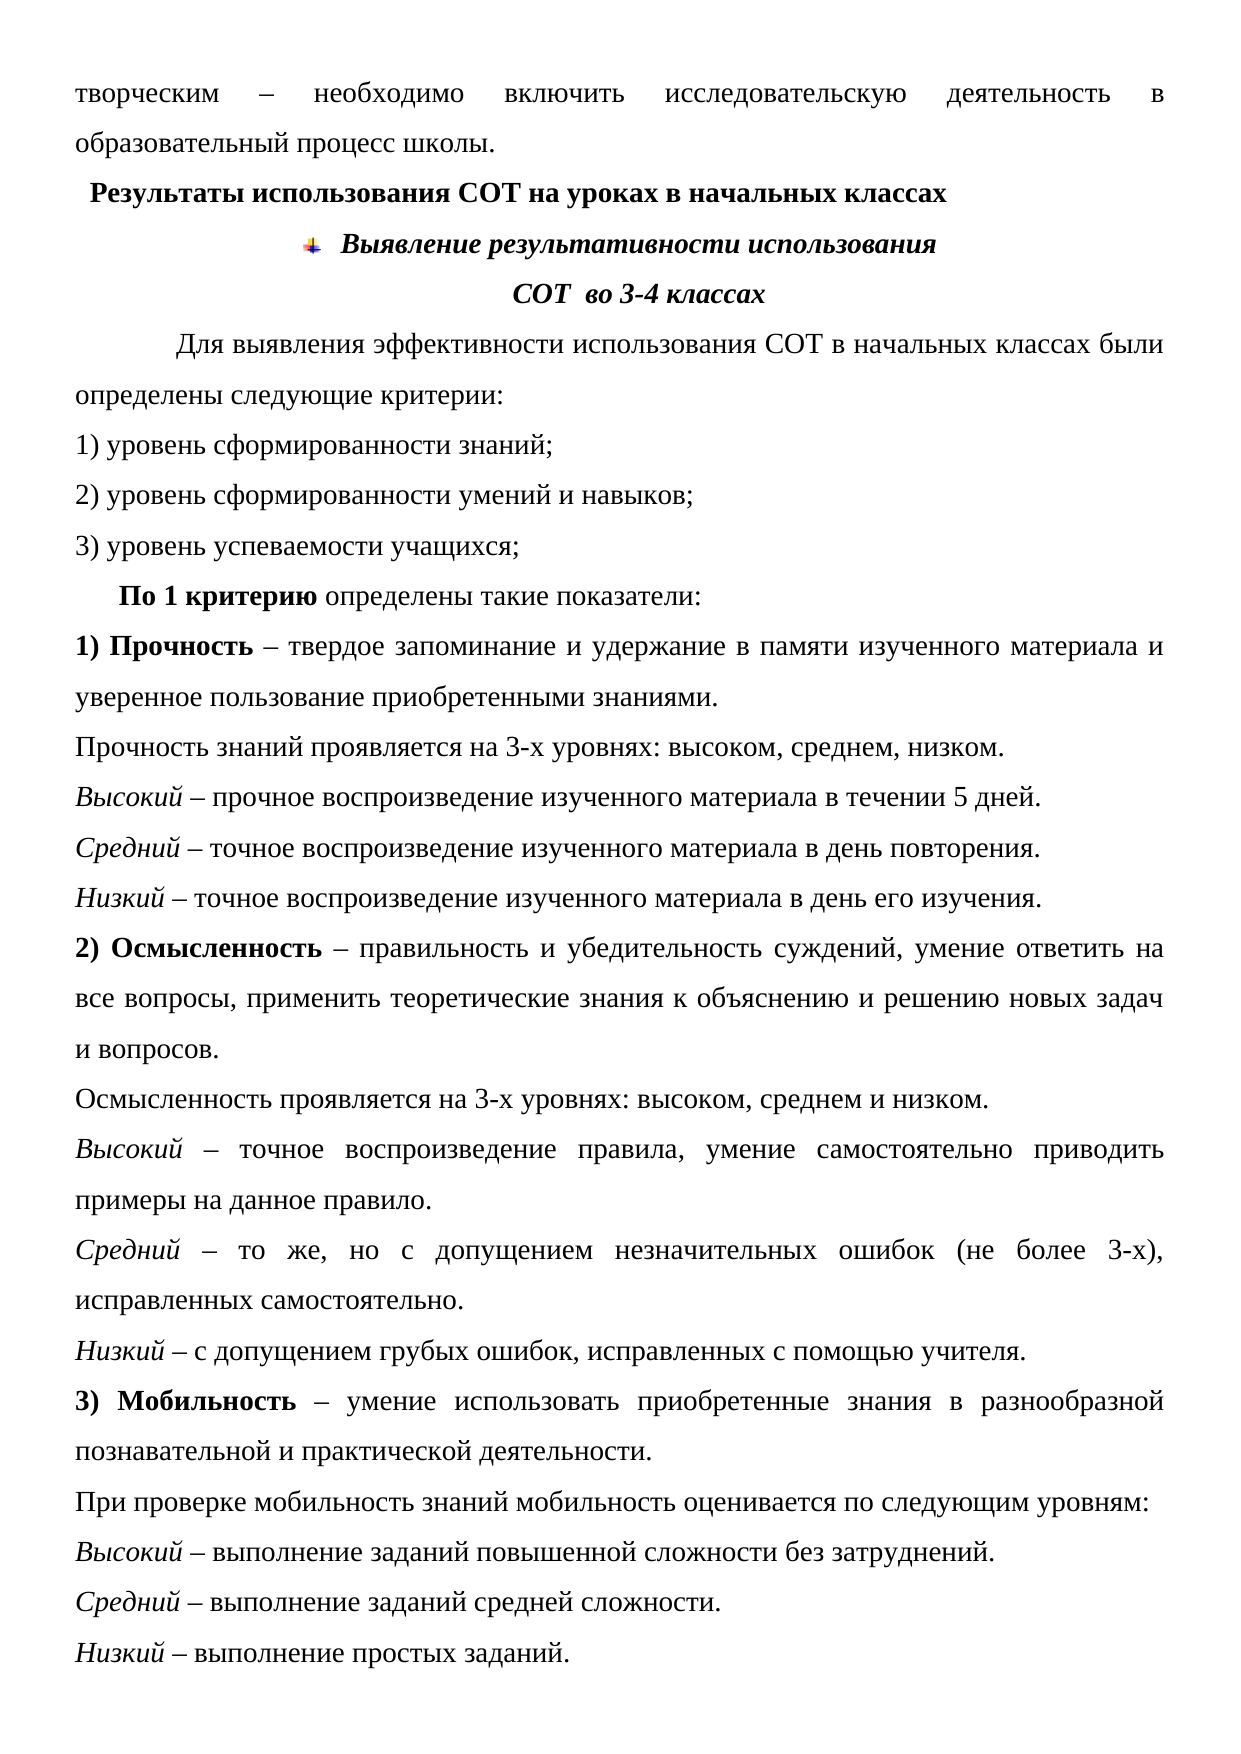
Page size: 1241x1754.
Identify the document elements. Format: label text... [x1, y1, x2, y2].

text Высокий – прочное воспроизведение изученного материала в течении 5 дней. [75, 779, 1165, 813]
text При проверке мобильность знаний мобильность оценивается по следующим уровням: [75, 1484, 1165, 1517]
text 1) Прочность – твердое запоминание и удержание в памяти изученного материала и уверенное пользование приобретенными знаниями. [75, 628, 1165, 712]
text Низкий – точное воспроизведение изученного материала в день его изучения. [75, 880, 1165, 913]
text 2) Осмысленность – правильность и убедительность суждений, умение ответить на все вопросы, применить теоретические знания к объяснению и решению новых задач и вопросов. [75, 930, 1165, 1064]
text СОТ во 3-4 классах [112, 276, 1165, 310]
text По 1 критерию определены такие показатели: [75, 578, 1165, 612]
text 3) Мобильность – умение использовать приобретенные знания в разнообразной познавательной и практической деятельности. [75, 1383, 1165, 1467]
text 3) уровень успеваемости учащихся; [75, 528, 1165, 561]
text Высокий – выполнение заданий повышенной сложности без затруднений. [75, 1534, 1165, 1568]
text Средний – выполнение заданий средней сложности. [75, 1584, 1165, 1618]
text Низкий – с допущением грубых ошибок, исправленных с помощью учителя. [75, 1333, 1165, 1366]
text Низкий – выполнение простых заданий. [75, 1635, 1165, 1668]
picture [303, 236, 321, 254]
text Средний – то же, но с допущением незначительных ошибок (не более 3-х), исправленных самостоятельно. [75, 1232, 1165, 1316]
text Высокий – точное воспроизведение правила, умение самостоятельно приводить примеры на данное правило. [75, 1132, 1165, 1215]
text 2) уровень сформированности умений и навыков; [75, 477, 1165, 511]
text Осмысленность проявляется на 3-х уровнях: высоком, среднем и низком. [75, 1081, 1165, 1115]
text Прочность знаний проявляется на 3-х уровнях: высоком, среднем, низком. [75, 729, 1165, 763]
text Для выявления эффективности использования СОТ в начальных классах были определены следующие критерии: [75, 327, 1165, 410]
list Выявление результативности использования [75, 226, 1165, 259]
text Средний – точное воспроизведение изученного материала в день повторения. [75, 830, 1165, 863]
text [75, 75, 1165, 159]
text 1) уровень сформированности знаний; [75, 427, 1165, 461]
text Результаты использования СОТ на уроках в начальных классах [75, 176, 1165, 209]
